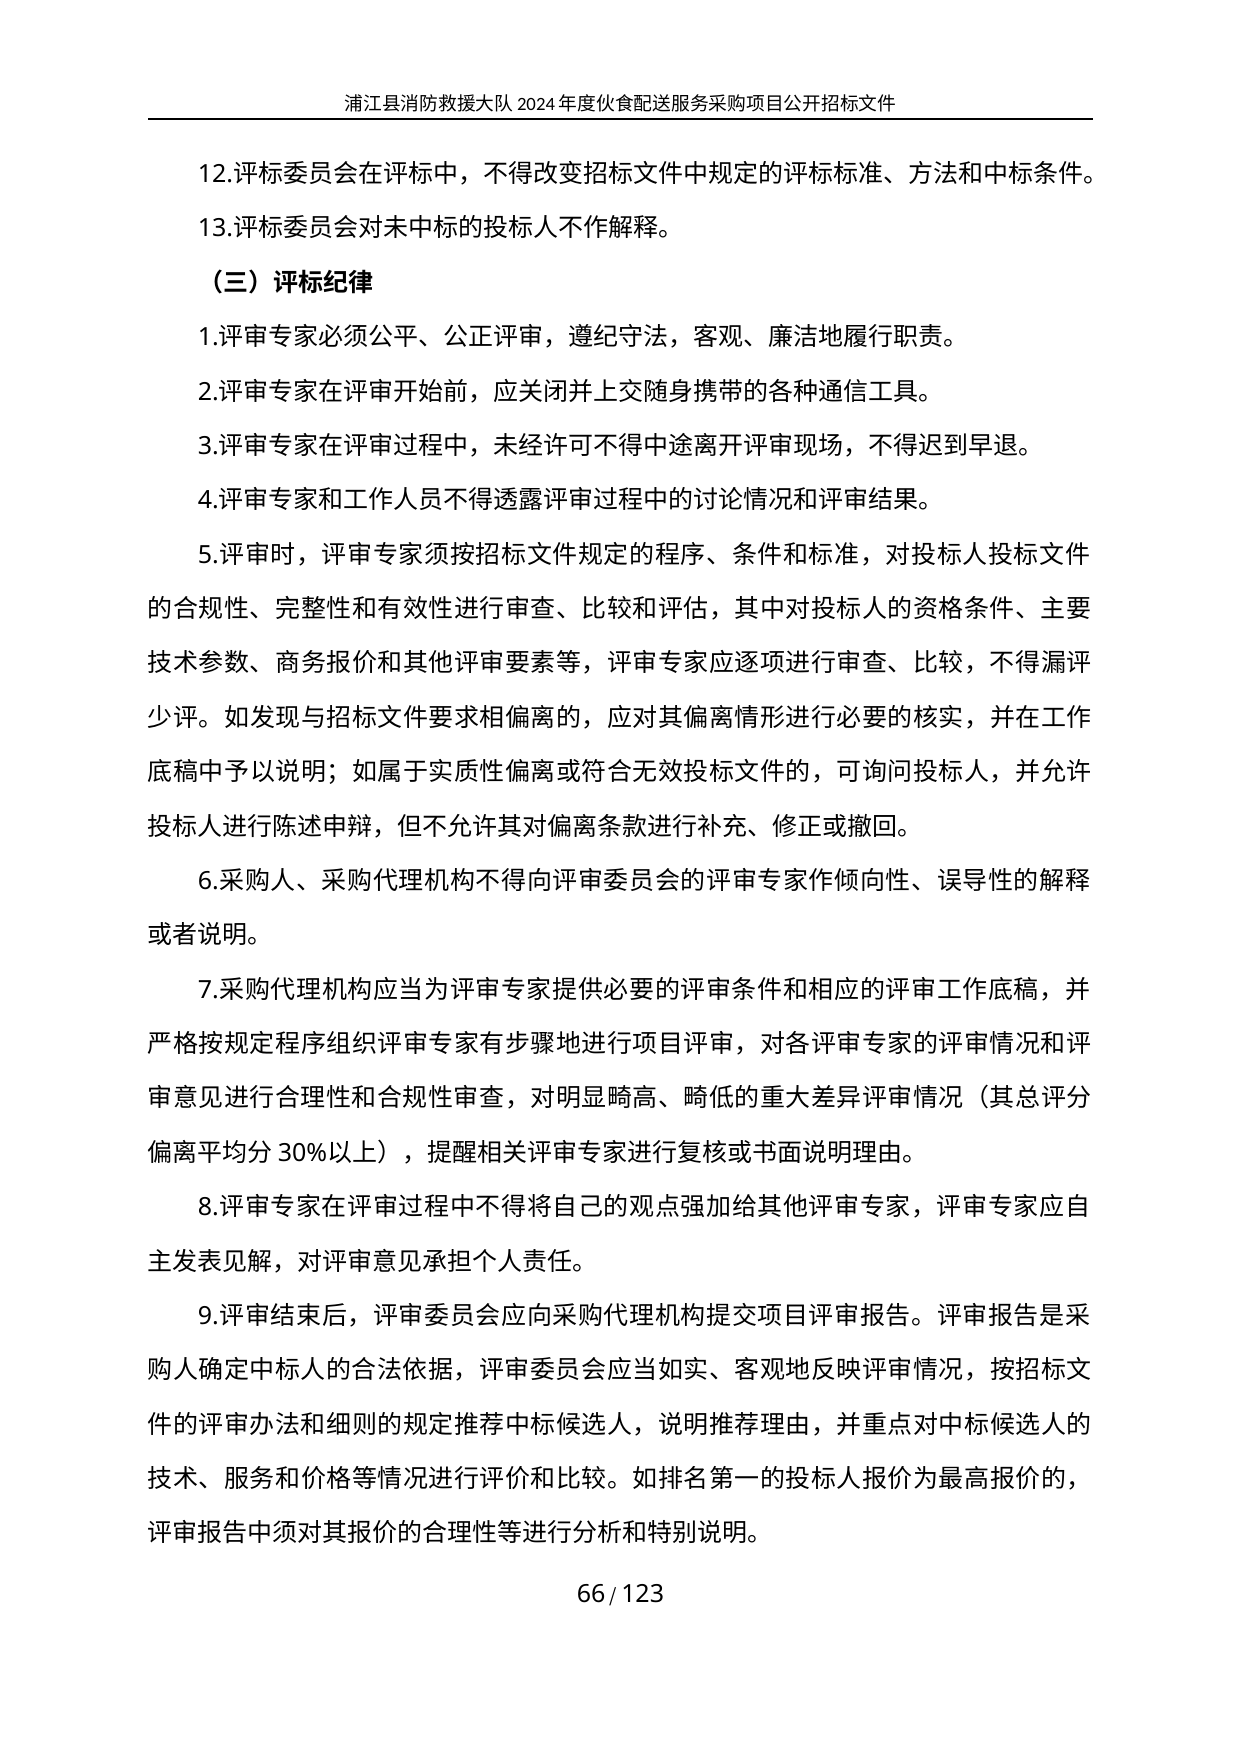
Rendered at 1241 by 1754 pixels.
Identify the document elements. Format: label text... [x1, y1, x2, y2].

text 5.评审时，评审专家须按招标文件规定的程序、条件和标准，对投标人投标文件的合规性、完整性和有效性进行审查、比较和评估，其中对投标人的资格条件、主要技术参数、商务报价和其他评审要素等，评审专家应逐项进行审查、比较，不得漏评少评。如发现与招标文件要求相偏离的，应对其偏离情形进行必要的核实，并在工作底稿中予以说明；如属于实质性偏离或符合无效投标文件的，可询问投标人，并允许投标人进行陈述申辩，但不允许其对偏离条款进行补充、修正或撤回。 [148, 534, 1093, 842]
text 9.评审结束后，评审委员会应向采购代理机构提交项目评审报告。评审报告是采购人确定中标人的合法依据，评审委员会应当如实、客观地反映评审情况，按招标文件的评审办法和细则的规定推荐中标候选人，说明推荐理由，并重点对中标候选人的技术、服务和价格等情况进行评价和比较。如排名第一的投标人报价为最高报价的，评审报告中须对其报价的合理性等进行分析和特别说明。 [148, 1295, 1093, 1549]
text （三）评标纪律 [148, 262, 1093, 298]
text 1.评审专家必须公平、公正评审，遵纪守法，客观、廉洁地履行职责。 [148, 317, 1093, 353]
text 3.评审专家在评审过程中，未经许可不得中途离开评审现场，不得迟到早退。 [148, 425, 1093, 462]
text 2.评审专家在评审开始前，应关闭并上交随身携带的各种通信工具。 [148, 371, 1093, 407]
text 4.评审专家和工作人员不得透露评审过程中的讨论情况和评审结果。 [148, 480, 1093, 516]
text 6.采购人、采购代理机构不得向评审委员会的评审专家作倾向性、误导性的解释或者说明。 [148, 860, 1093, 951]
text 7.采购代理机构应当为评审专家提供必要的评审条件和相应的评审工作底稿，并严格按规定程序组织评审专家有步骤地进行项目评审，对各评审专家的评审情况和评审意见进行合理性和合规性审查，对明显畸高、畸低的重大差异评审情况（其总评分偏离平均分30%以上），提醒相关评审专家进行复核或书面说明理由。 [148, 969, 1093, 1168]
text 13.评标委员会对未中标的投标人不作解释。 [148, 208, 1093, 244]
text 8.评审专家在评审过程中不得将自己的观点强加给其他评审专家，评审专家应自主发表见解，对评审意见承担个人责任。 [148, 1187, 1093, 1277]
text 12.评标委员会在评标中，不得改变招标文件中规定的评标标准、方法和中标条件。 [148, 153, 1093, 190]
